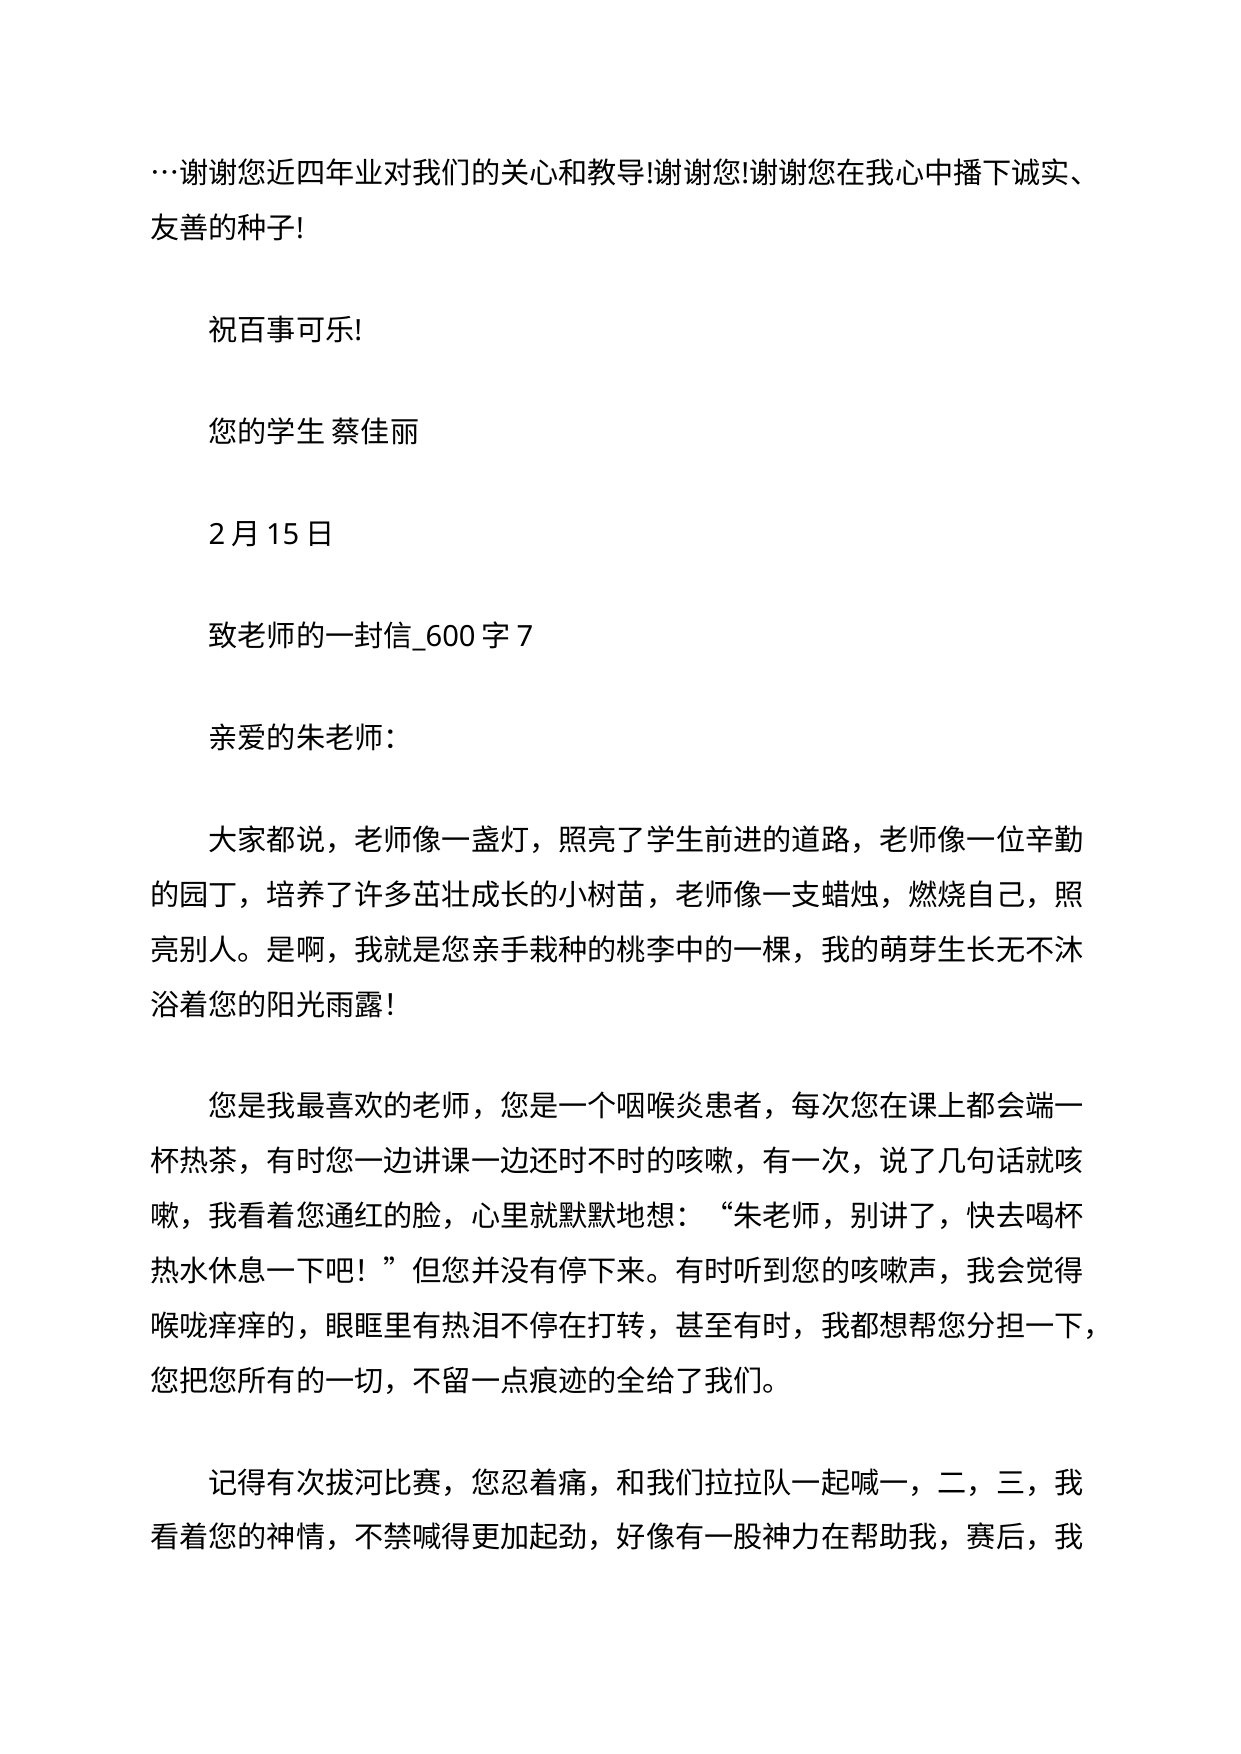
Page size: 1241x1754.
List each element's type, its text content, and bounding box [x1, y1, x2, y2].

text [150, 1459, 1090, 1556]
text 您是我最喜欢的老师，您是一个咽喉炎患者，每次您在课上都会端一杯热茶，有时您一边讲课一边还时不时的咳嗽，有一次，说了几句话就咳嗽，我看着您通红的脸，心里就默默地想：“朱老师，别讲了，快去喝杯热水休息一下吧！”但您并没有停下来。有时听到您的咳嗽声，我会觉得喉咙痒痒的，眼眶里有热泪不停在打转，甚至有时，我都想帮您分担一下，您把您所有的一切，不留一点痕迹的全给了我们。 [150, 1083, 1090, 1400]
text 您的学生 蔡佳丽 [150, 409, 1090, 451]
text 亲爱的朱老师： [150, 715, 1090, 757]
text 祝百事可乐! [150, 307, 1090, 349]
text 致老师的一封信_600字7 [150, 613, 1090, 655]
text 2月15日 [150, 511, 1090, 553]
text 大家都说，老师像一盏灯，照亮了学生前进的道路，老师像一位辛勤的园丁，培养了许多茁壮成长的小树苗，老师像一支蜡烛，燃烧自己，照亮别人。是啊，我就是您亲手栽种的桃李中的一棵，我的萌芽生长无不沐浴着您的阳光雨露！ [150, 816, 1090, 1023]
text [150, 150, 1090, 247]
